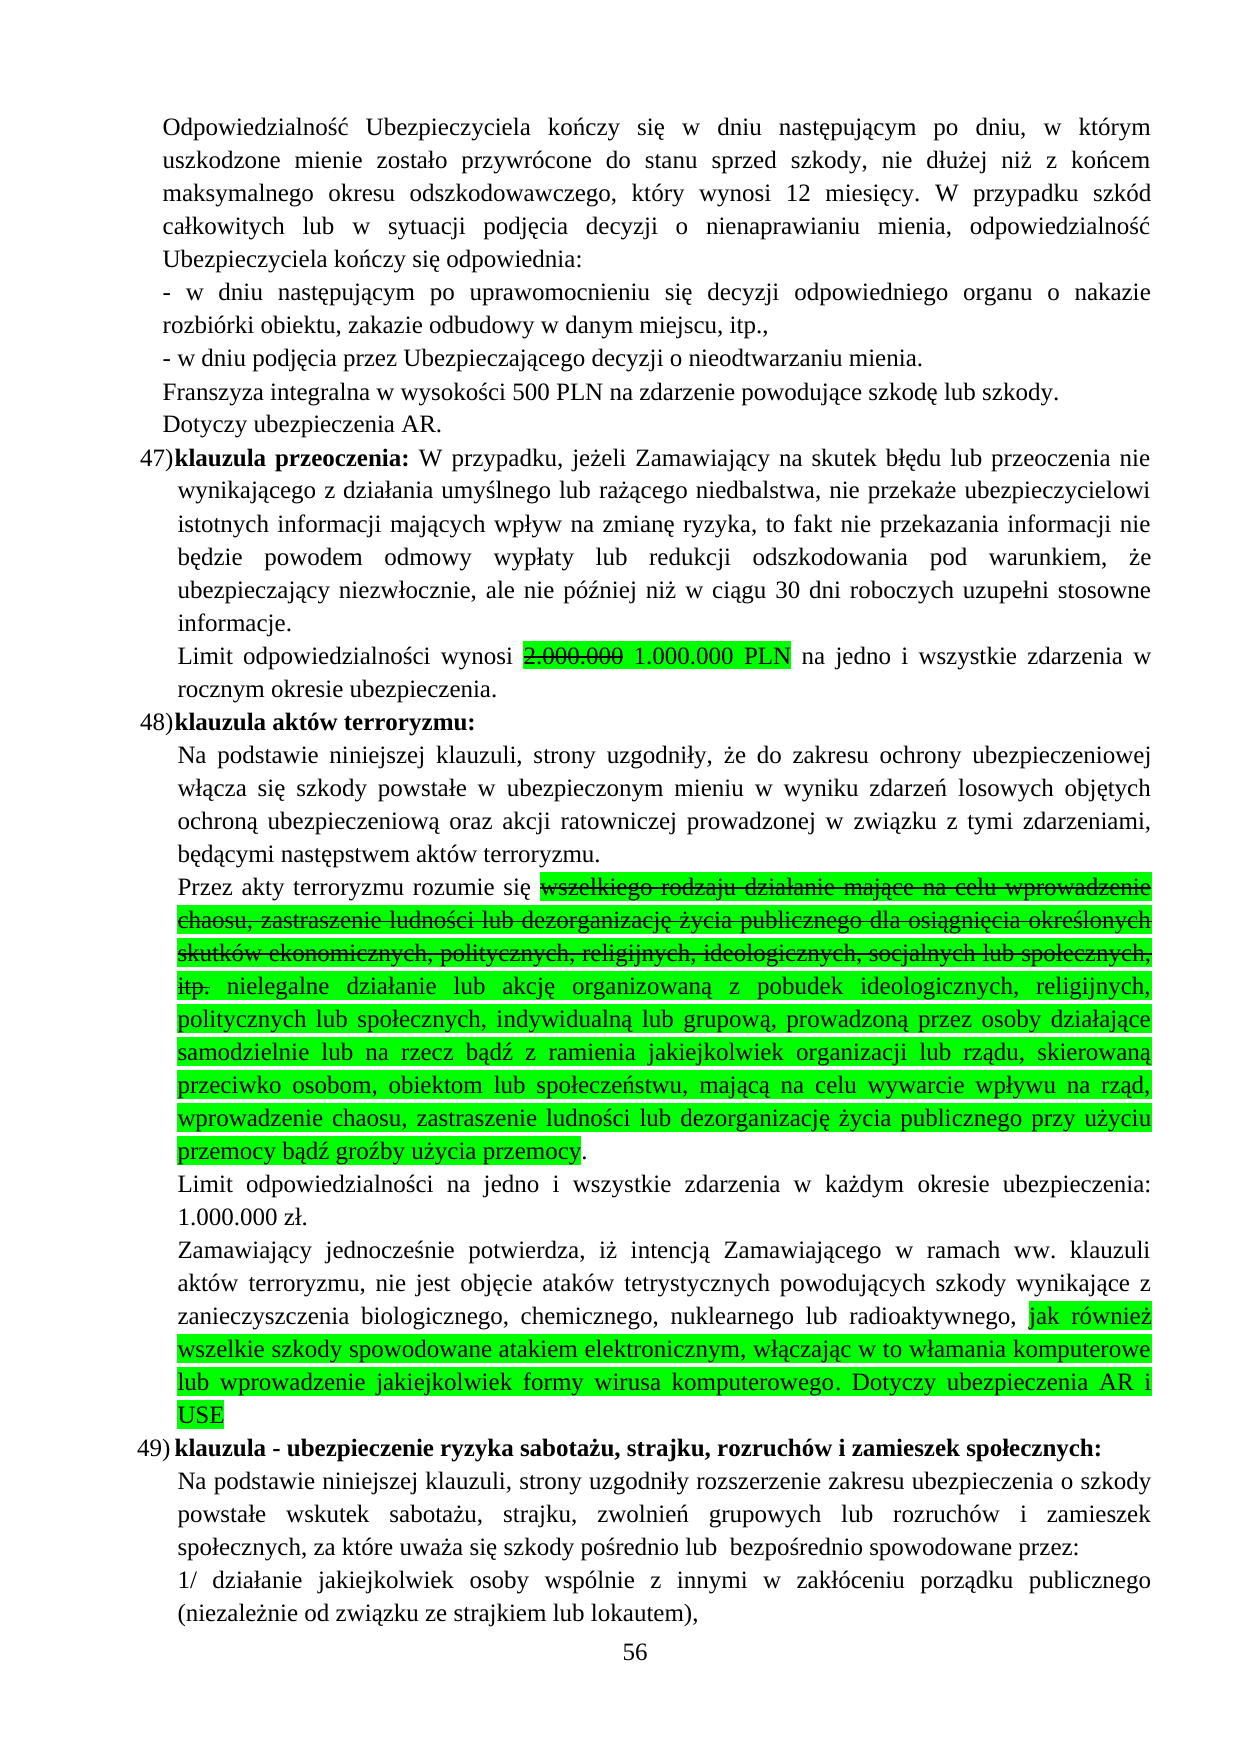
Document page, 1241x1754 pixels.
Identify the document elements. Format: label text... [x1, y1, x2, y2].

text - w dniu podjęcia przez Ubezpieczającego decyzji o nieodtwarzaniu mienia. [162, 343, 1152, 372]
text Dotyczy ubezpieczenia AR. [162, 409, 1152, 438]
text Limit odpowiedzialności wynosi 2.000.000 1.000.000 PLN na jedno i wszystkie zdarzenia w rocznym okresie ubezpieczenia. [177, 641, 1152, 702]
text Odpowiedzialność Ubezpieczyciela kończy się w dniu następującym po dniu, w którym uszkodzone mienie zostało przywrócone do stanu sprzed szkody, nie dłużej niż z końcem maksymalnego okresu odszkodowawczego, który wynosi 12 miesięcy. W przypadku szkód całkowitych lub w sytuacji podjęcia decyzji o nienaprawianiu mienia, odpowiedzialność Ubezpieczyciela kończy się odpowiednia: [162, 112, 1152, 273]
text 1/ działanie jakiejkolwiek osoby wspólnie z innymi w zakłóceniu porządku publicznego (niezależnie od związku ze strajkiem lub lokautem), [177, 1565, 1152, 1627]
text - w dniu następującym po uprawomocnieniu się decyzji odpowiedniego organu o nakazie rozbiórki obiektu, zakazie odbudowy w danym miejscu, itp., [162, 277, 1152, 339]
text Na podstawie niniejszej klauzuli, strony uzgodniły, że do zakresu ochrony ubezpieczeniowej włącza się szkody powstałe w ubezpieczonym mieniu w wyniku zdarzeń losowych objętych ochroną ubezpieczeniową oraz akcji ratowniczej prowadzonej w związku z tymi zdarzeniami, będącymi następstwem aktów terroryzmu. [177, 740, 1152, 868]
text Limit odpowiedzialności na jedno i wszystkie zdarzenia w każdym okresie ubezpieczenia: 1.000.000 zł. [177, 1169, 1152, 1231]
text Franszyza integralna w wysokości 500 PLN na zdarzenie powodujące szkodę lub szkody. [162, 377, 1152, 405]
list klauzula - ubezpieczenie ryzyka sabotażu, strajku, rozruchów i zamieszek społecznych: [137, 1433, 1152, 1462]
text Na podstawie niniejszej klauzuli, strony uzgodniły rozszerzenie zakresu ubezpieczenia o szkody powstałe wskutek sabotażu, strajku, zwolnień grupowych lub rozruchów i zamieszek społecznych, za które uważa się szkody pośrednio lub bezpośrednio spowodowane przez: [177, 1466, 1152, 1561]
list klauzula aktów terroryzmu: [140, 707, 1152, 736]
list klauzula przeoczenia: W przypadku, jeżeli Zamawiający na skutek błędu lub przeoczenia nie wynikającego z działania umyślnego lub rażącego niedbalstwa, nie przekaże ubezpieczycielowi istotnych informacji mających wpływ na zmianę ryzyka, to fakt nie przekazania informacji nie będzie powodem odmowy wypłaty lub redukcji odszkodowania pod warunkiem, że ubezpieczający niezwłocznie, ale nie później niż w ciągu 30 dni roboczych uzupełni stosowne informacje. [140, 443, 1152, 636]
text Zamawiający jednocześnie potwierdza, iż intencją Zamawiającego w ramach ww. klauzuli aktów terroryzmu, nie jest objęcie ataków tetrystycznych powodujących szkody wynikające z zanieczyszczenia biologicznego, chemicznego, nuklearnego lub radioaktywnego, jak również wszelkie szkody spowodowane atakiem elektronicznym, włączając w to włamania komputerowe lub wprowadzenie jakiejkolwiek formy wirusa komputerowego. Dotyczy ubezpieczenia AR i USE [177, 1396, 1152, 1429]
text Zamawiający jednocześnie potwierdza, iż intencją Zamawiającego w ramach ww. klauzuli aktów terroryzmu, nie jest objęcie ataków tetrystycznych powodujących szkody wynikające z zanieczyszczenia biologicznego, chemicznego, nuklearnego lub radioaktywnego, jak również wszelkie szkody spowodowane atakiem elektronicznym, włączając w to włamania komputerowe lub wprowadzenie jakiejkolwiek formy wirusa komputerowego. Dotyczy ubezpieczenia AR i USE [177, 1235, 1152, 1334]
